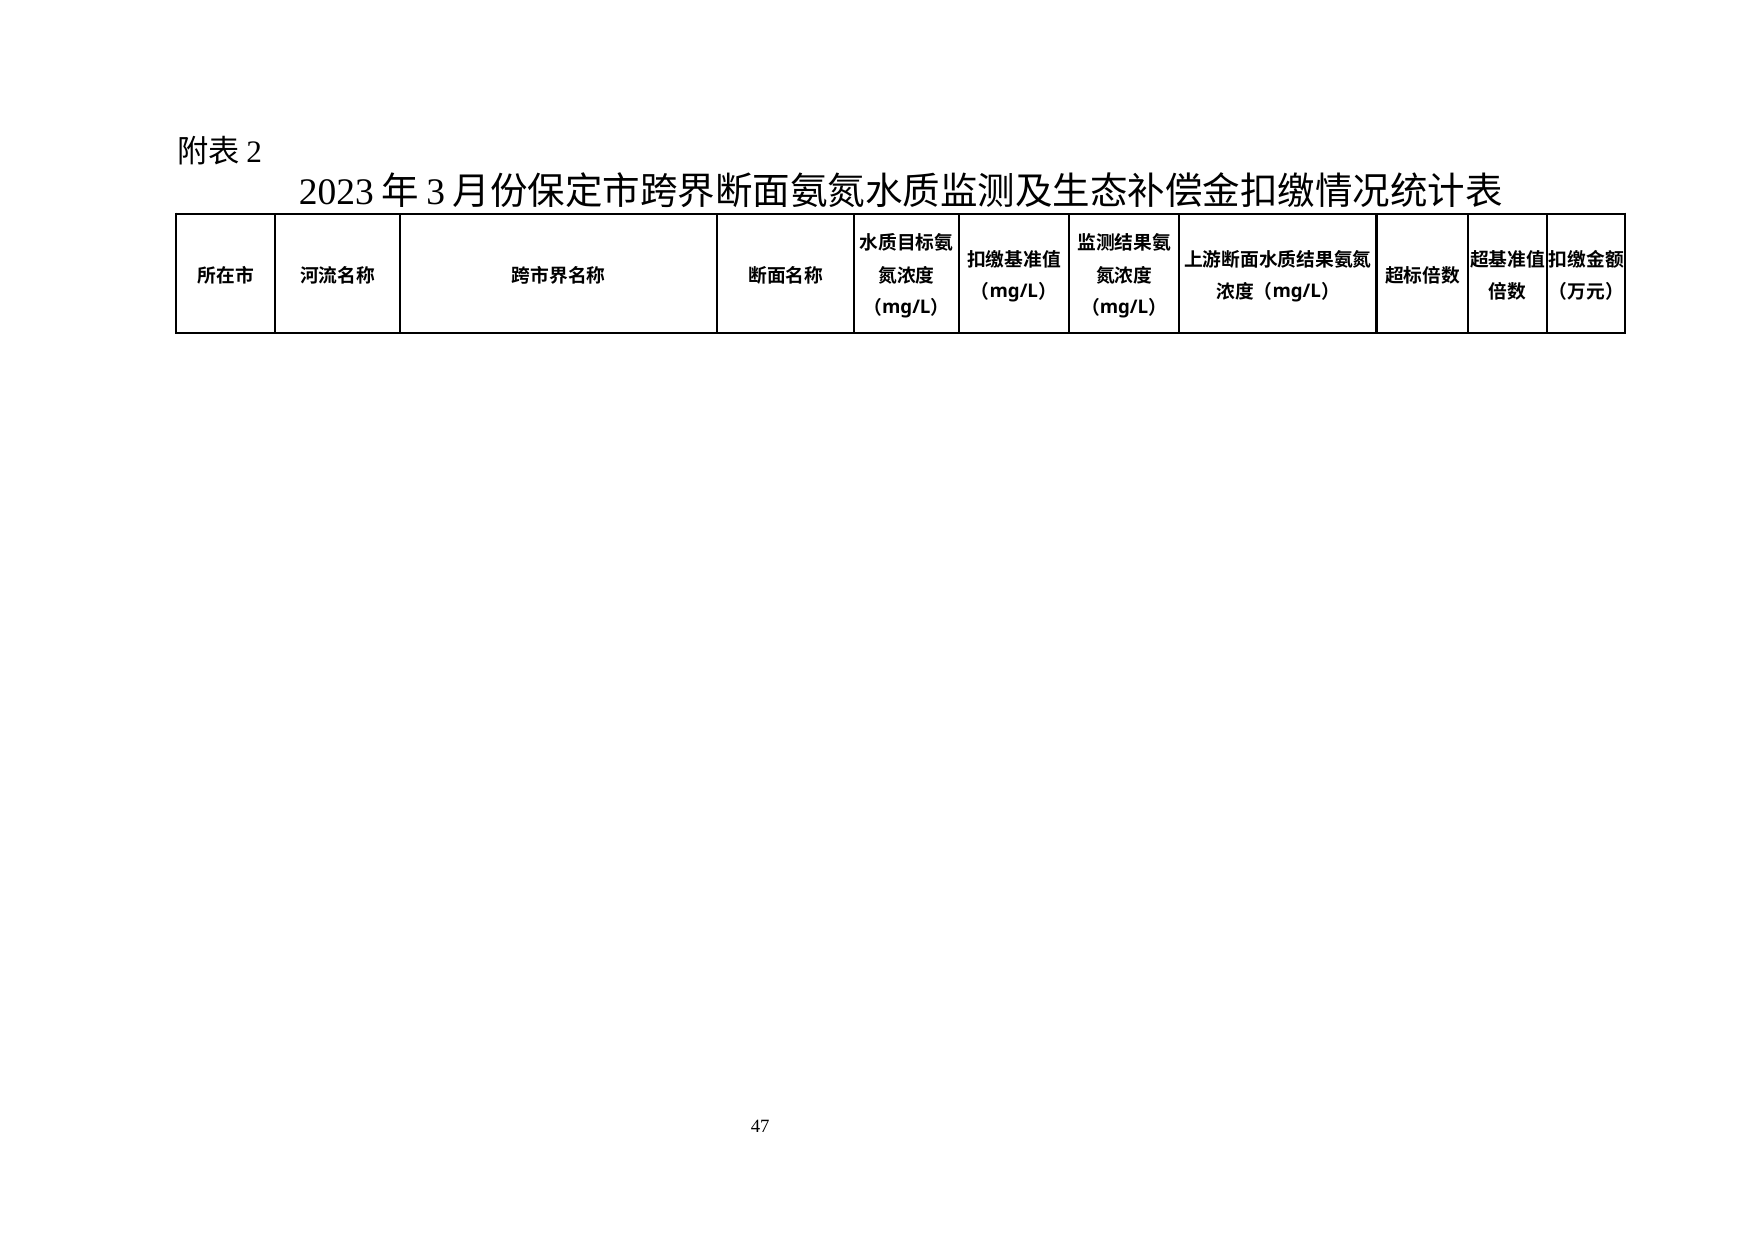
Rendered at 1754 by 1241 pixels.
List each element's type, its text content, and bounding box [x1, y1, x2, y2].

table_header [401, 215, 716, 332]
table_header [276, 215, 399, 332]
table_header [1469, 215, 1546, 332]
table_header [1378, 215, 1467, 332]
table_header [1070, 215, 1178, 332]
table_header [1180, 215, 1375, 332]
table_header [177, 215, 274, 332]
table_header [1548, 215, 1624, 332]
text 2023年3月份保定市跨界断面氨氮水质监测及生态补偿金扣缴情况统计表 [177, 171, 1624, 212]
text 附表2 [177, 129, 1624, 171]
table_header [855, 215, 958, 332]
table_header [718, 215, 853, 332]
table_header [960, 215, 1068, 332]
